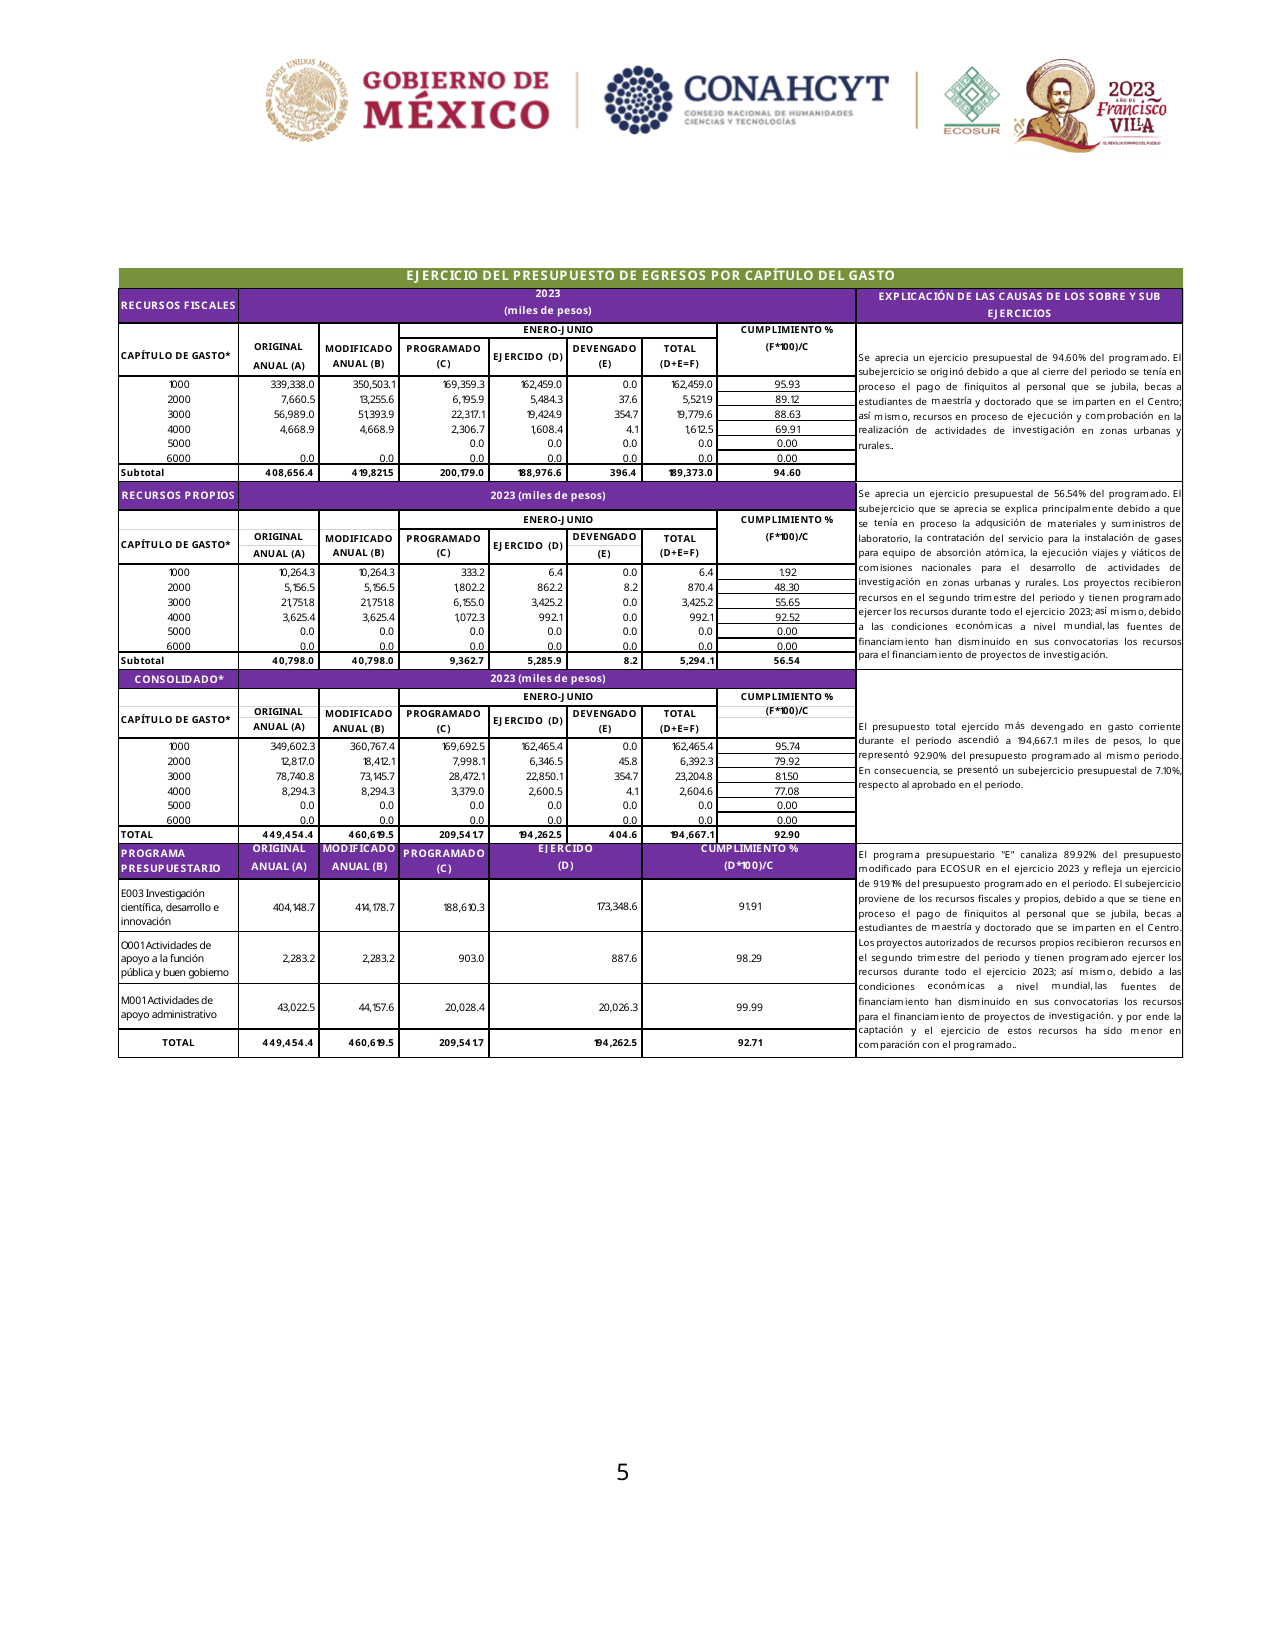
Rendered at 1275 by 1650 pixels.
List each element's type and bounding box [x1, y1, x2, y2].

picture [1014, 59, 1167, 153]
picture [265, 59, 1000, 142]
